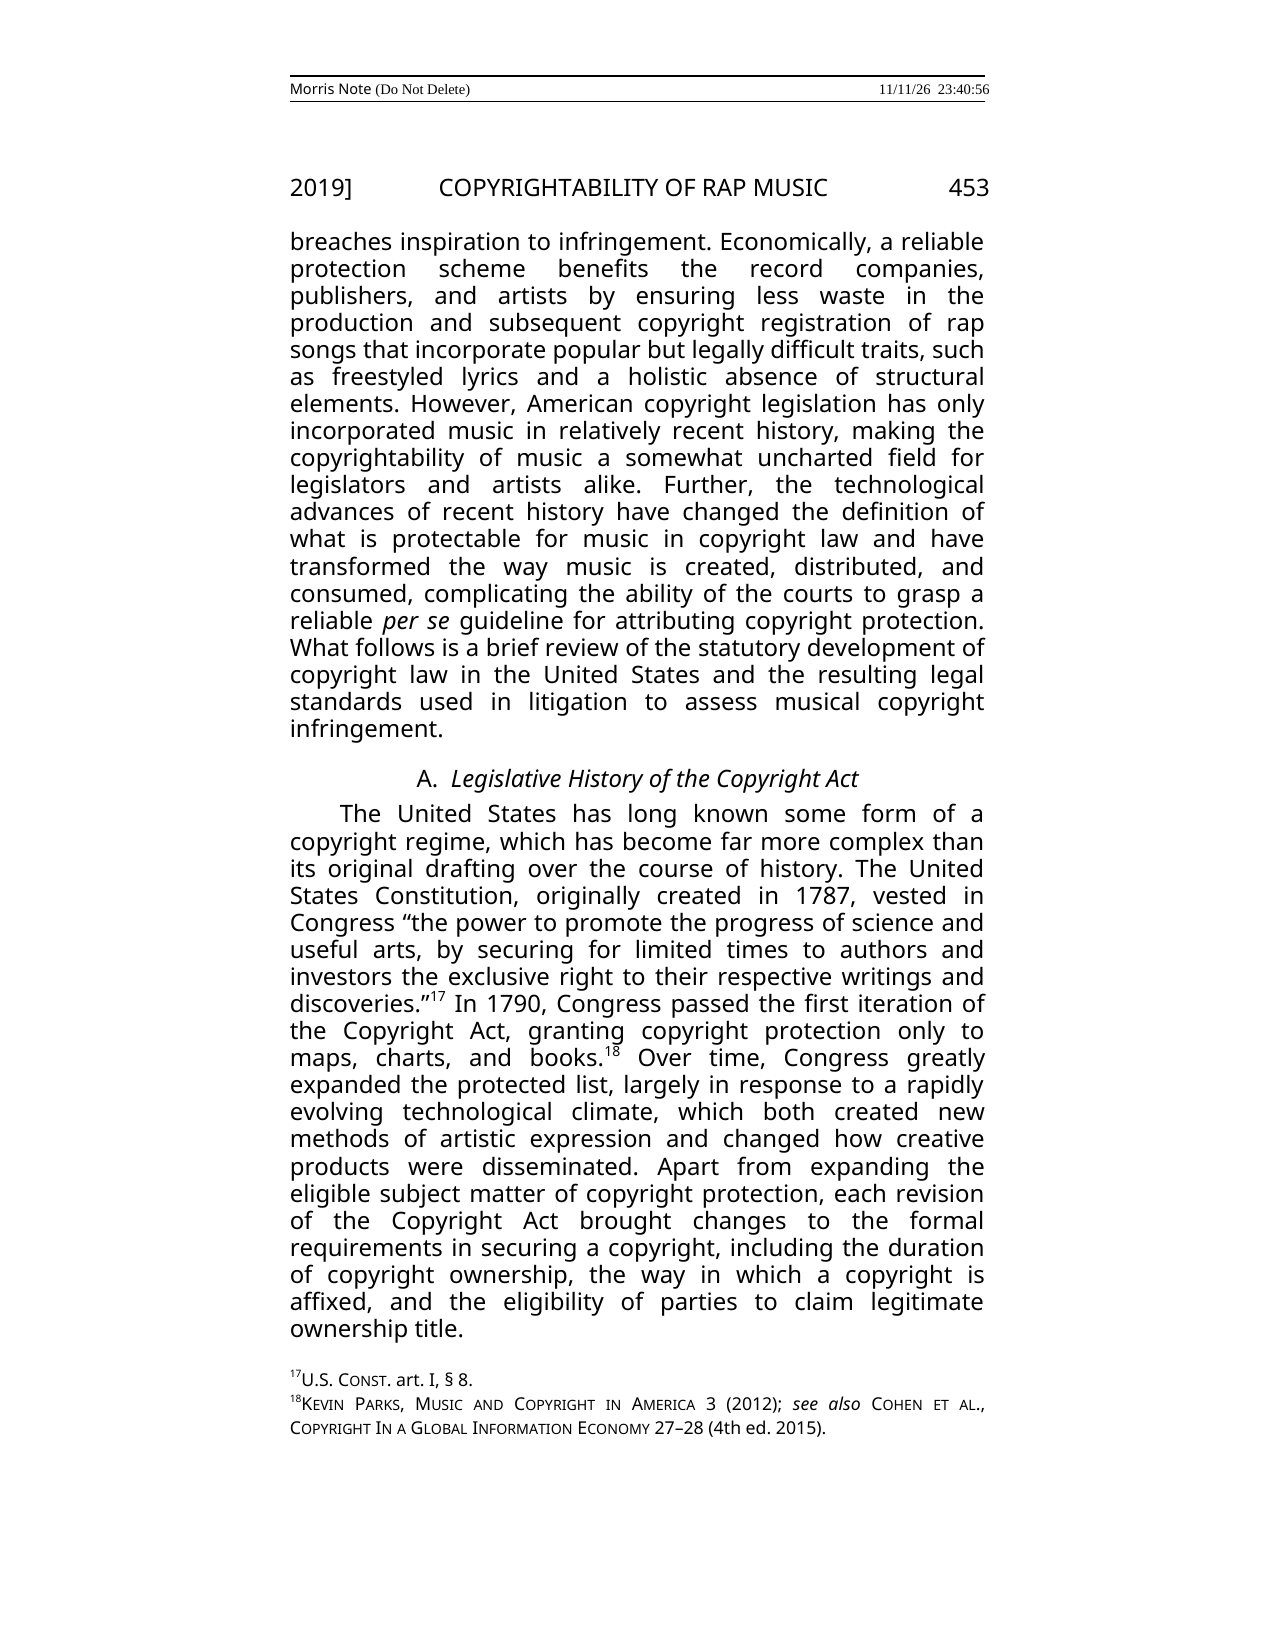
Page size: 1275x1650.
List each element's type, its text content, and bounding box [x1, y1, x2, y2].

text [289, 228, 985, 743]
text A. Legislative History of the Copyright Act [289, 766, 985, 793]
text The United States has long known some form of a copyright regime, which has become far more complex than its original drafting over the course of history. The United States Constitution, originally created in 1787, vested in Congress “the power to promote the progress of science and useful arts, by securing for limited times to authors and investors the exclusive right to their respective writings and discoveries.” In 1790, Congress passed the first iteration of the Copyright Act, granting copyright protection only to maps, charts, and books. Over time, Congress greatly expanded the protected list, largely in response to a rapidly evolving technological climate, which both created new methods of artistic expression and changed how creative products were disseminated. Apart from expanding the eligible subject matter of copyright protection, each revision of the Copyright Act brought changes to the formal requirements in securing a copyright, including the duration of copyright ownership, the way in which a copyright is affixed, and the eligibility of parties to claim legitimate ownership title. [289, 801, 985, 1343]
